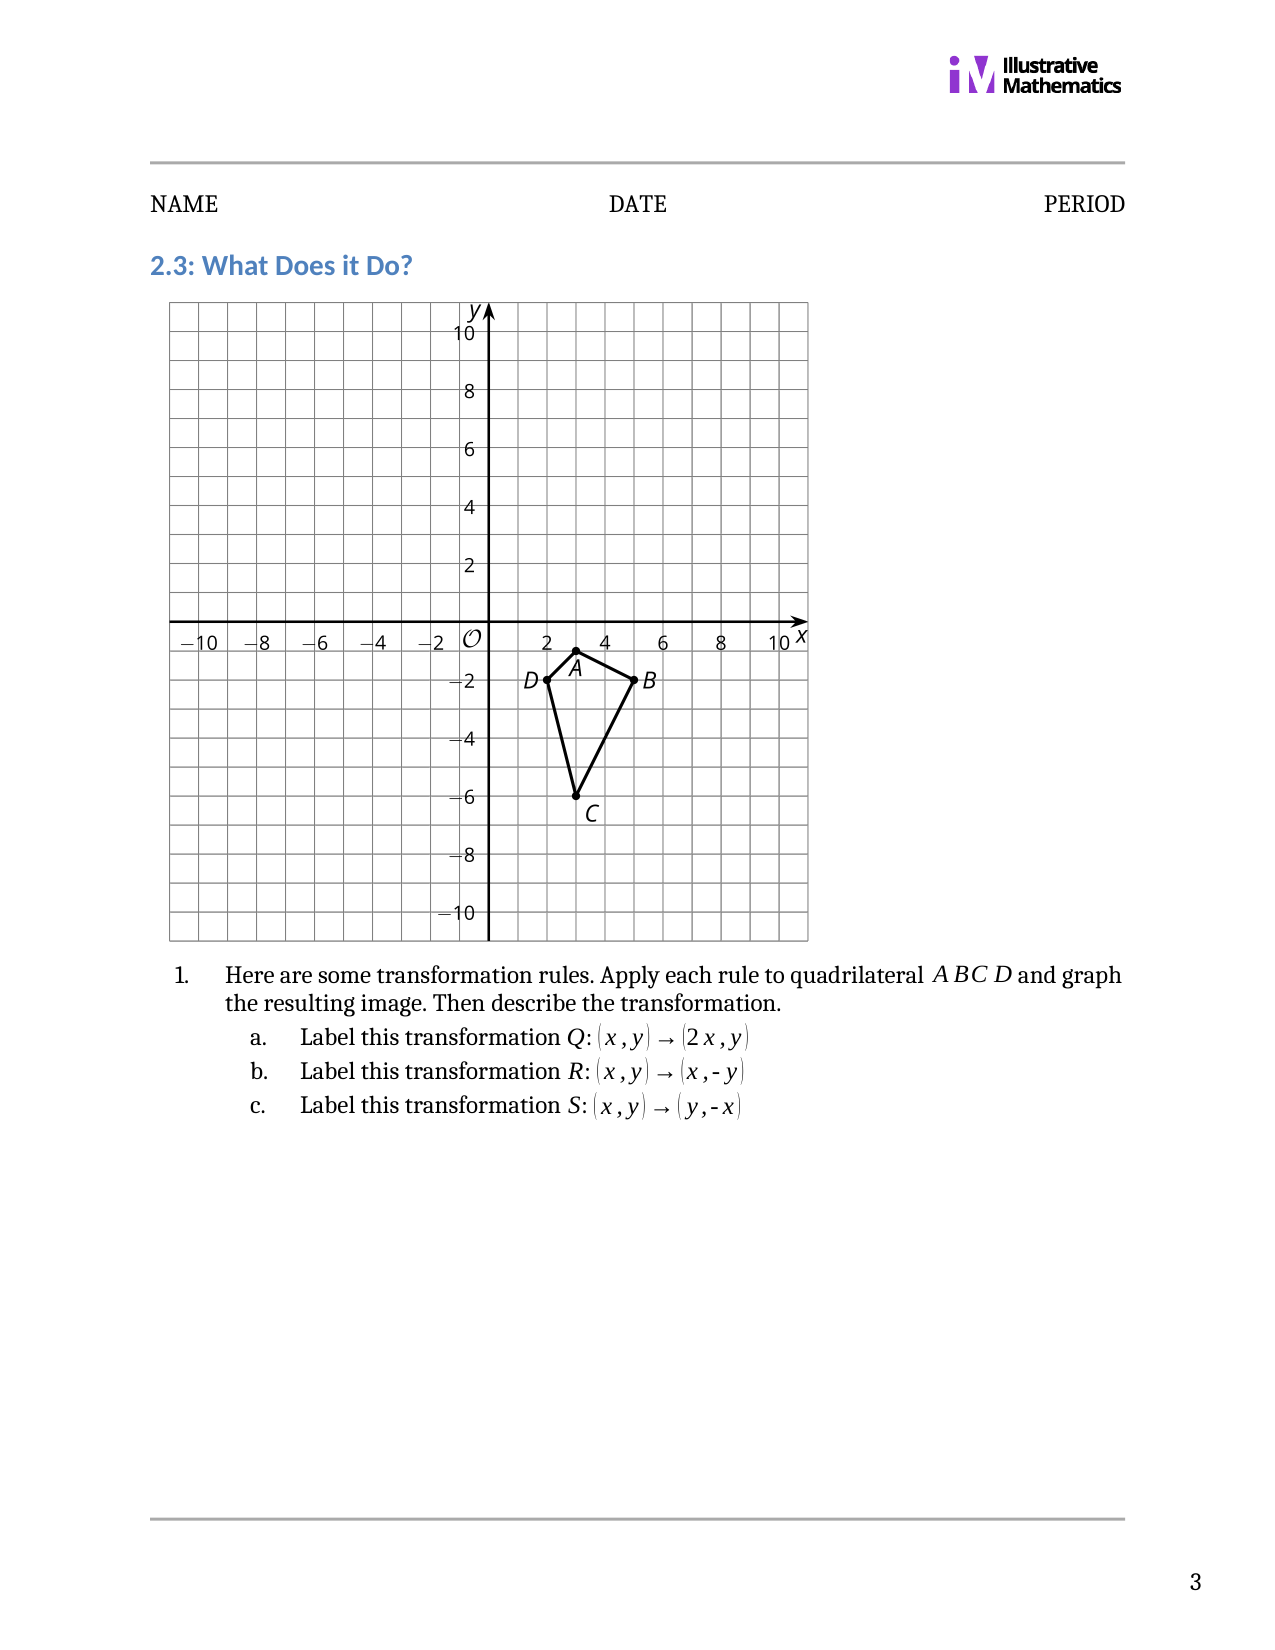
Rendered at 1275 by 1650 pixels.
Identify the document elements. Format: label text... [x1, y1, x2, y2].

list Here are some transformation rules. Apply each rule to quadrilateral and graph the resulting image. Then describe the transformation. [175, 961, 1125, 1018]
list Label this transformation : [250, 1056, 1125, 1087]
subtitle 2.3: What Does it Do? [150, 247, 1125, 283]
list Label this transformation : [250, 1091, 1125, 1121]
picture [168, 301, 809, 942]
picture [949, 55, 1121, 93]
list Label this transformation : [250, 1022, 1125, 1052]
